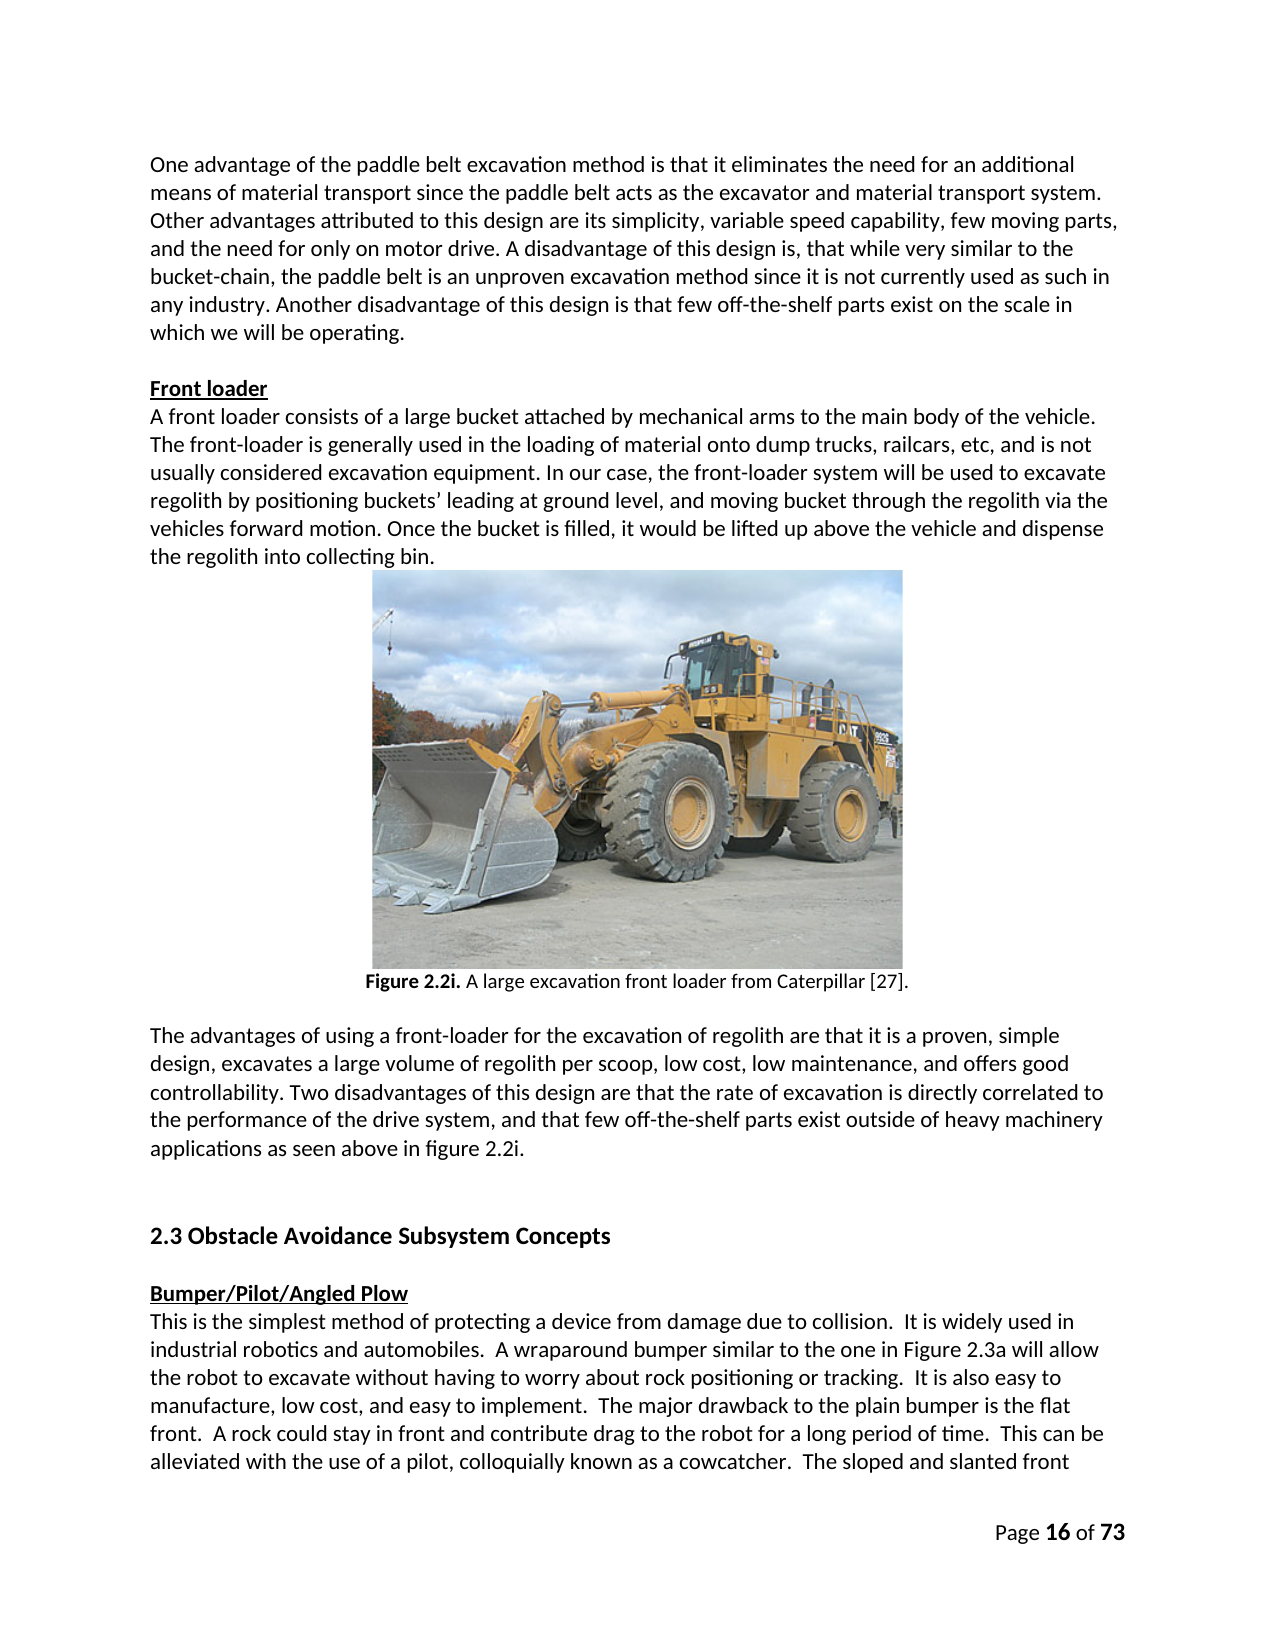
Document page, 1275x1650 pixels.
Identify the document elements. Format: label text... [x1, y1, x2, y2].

text Front loader [150, 374, 1125, 402]
text One advantage of the paddle belt excavation method is that it eliminates the need for an additional means of material transport since the paddle belt acts as the excavator and material transport system. Other advantages attributed to this design are its simplicity, variable speed capability, few moving parts, and the need for only on motor drive. A disadvantage of this design is, that while very similar to the bucket-chain, the paddle belt is an unproven excavation method since it is not currently used as such in any industry. Another disadvantage of this design is that few off-the-shelf parts exist on the scale in which we will be operating. [150, 150, 1125, 346]
picture [372, 570, 903, 969]
text Figure 2.2i. A large excavation front loader from Caterpillar [27]. [150, 968, 1125, 993]
text The advantages of using a front-loader for the excavation of regolith are that it is a proven, simple design, excavates a large volume of regolith per scoop, low cost, low maintenance, and offers good controllability. Two disadvantages of this design are that the rate of excavation is directly correlated to the performance of the drive system, and that few off-the-shelf parts exist outside of heavy machinery applications as seen above in figure 2.2i. [150, 1022, 1125, 1162]
text 2.3 Obstacle Avoidance Subsystem Concepts [150, 1220, 1125, 1251]
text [150, 1307, 1125, 1475]
text Bumper/Pilot/Angled Plow [150, 1279, 1125, 1307]
text A front loader consists of a large bucket attached by mechanical arms to the main body of the vehicle. The front-loader is generally used in the loading of material onto dump trucks, railcars, etc, and is not usually considered excavation equipment. In our case, the front-loader system will be used to excavate regolith by positioning buckets’ leading at ground level, and moving bucket through the regolith via the vehicles forward motion. Once the bucket is filled, it would be lifted up above the vehicle and dispense the regolith into collecting bin. [150, 402, 1125, 570]
